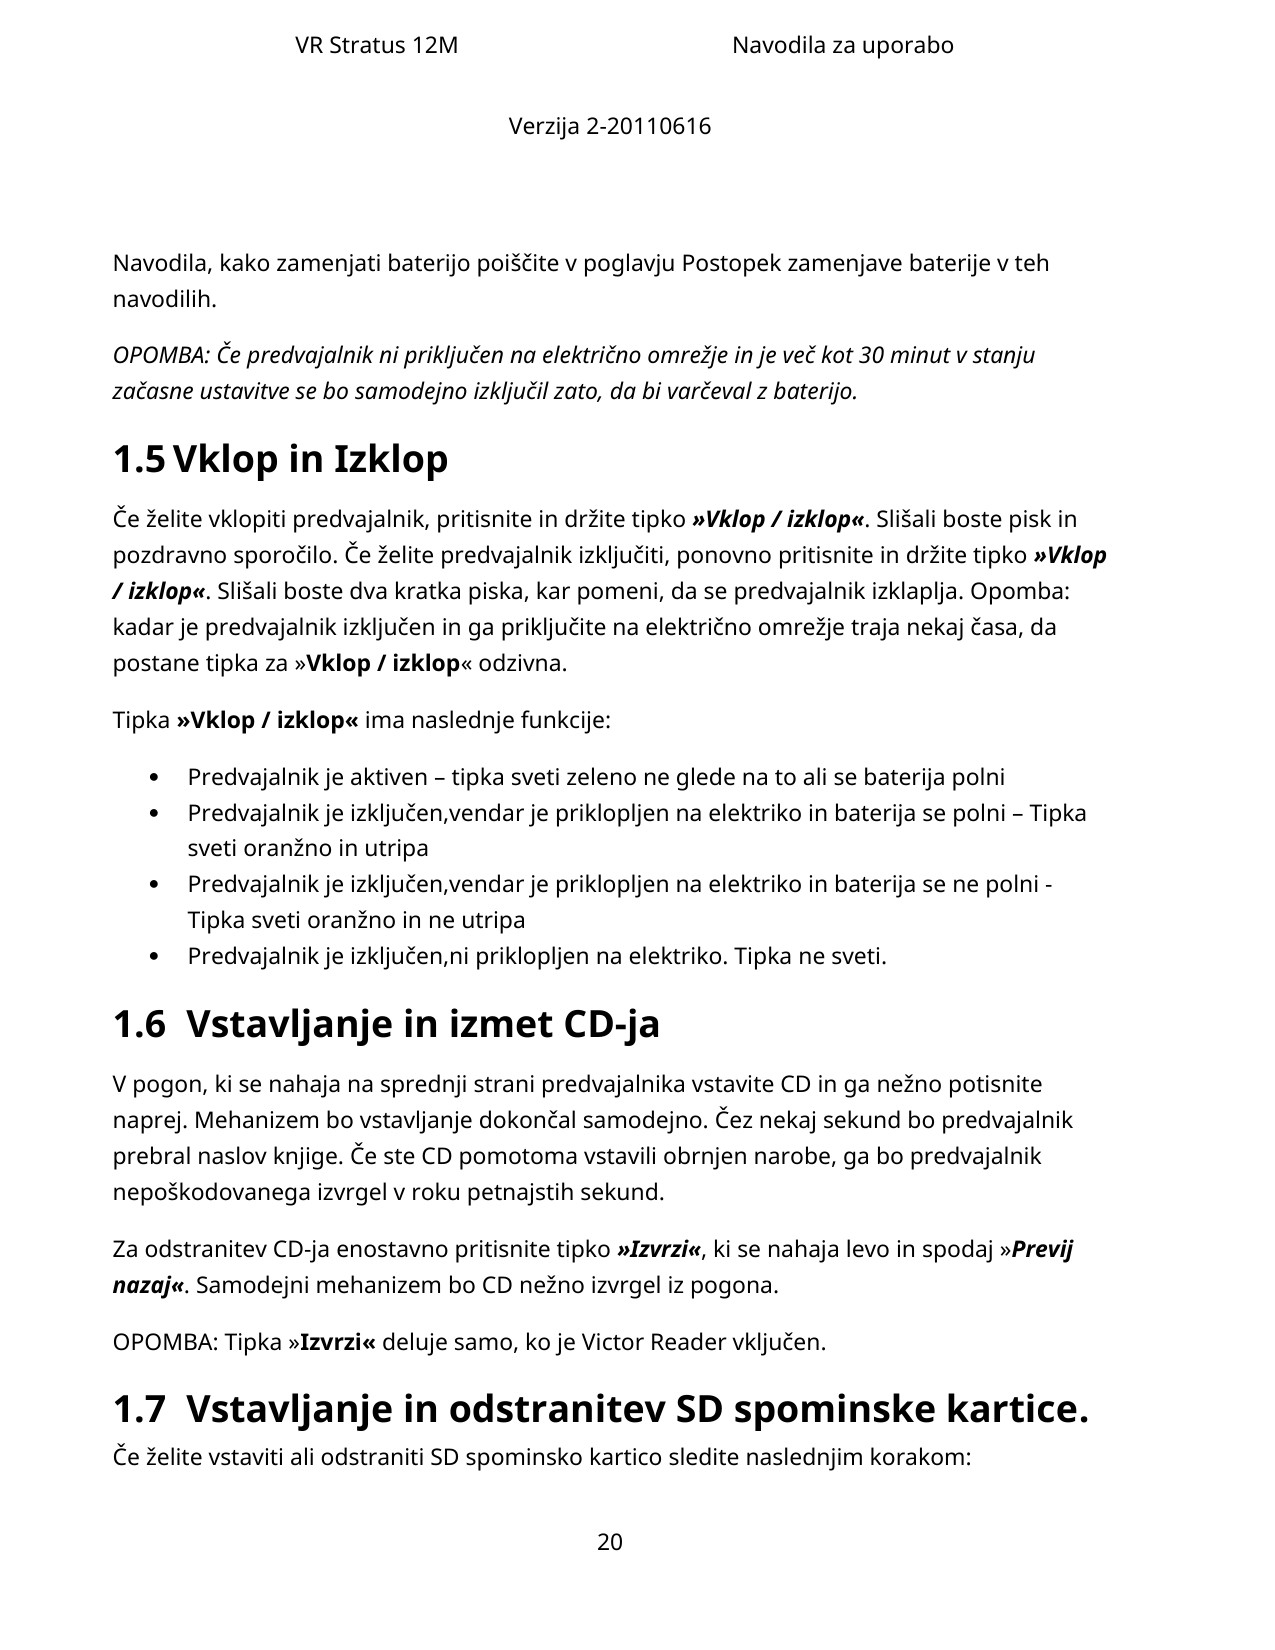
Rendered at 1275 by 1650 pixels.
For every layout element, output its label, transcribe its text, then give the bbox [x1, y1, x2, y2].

text Če želite vstaviti ali odstraniti SD spominsko kartico sledite naslednjim korakom: [112, 1441, 1107, 1472]
text Če želite vklopiti predvajalnik, pritisnite in držite tipko »Vklop / izklop«. Slišali boste pisk in pozdravno sporočilo. Če želite predvajalnik izključiti, ponovno pritisnite in držite tipko »Vklop / izklop«. Slišali boste dva kratka piska, kar pomeni, da se predvajalnik izklaplja. Opomba: kadar je predvajalnik izključen in ga priključite na električno omrežje traja nekaj časa, da postane tipka za »Vklop / izklop« odzivna. [112, 503, 1107, 678]
text Navodila, kako zamenjati baterijo poiščite v poglavju Postopek zamenjave baterije v teh navodilih. [112, 247, 1107, 314]
list Predvajalnik je izključen,vendar je priklopljen na elektriko in baterija se ne polni - Tipka sveti oranžno in ne utripa [150, 868, 1107, 936]
text Tipka »Vklop / izklop« ima naslednje funkcije: [112, 704, 1107, 735]
list Predvajalnik je izključen,ni priklopljen na elektriko. Tipka ne sveti. [150, 940, 1107, 971]
list Predvajalnik je aktiven – tipka sveti zeleno ne glede na to ali se baterija polni [150, 761, 1107, 792]
text OPOMBA: Tipka »Izvrzi« deluje samo, ko je Victor Reader vključen. [112, 1325, 1107, 1357]
text OPOMBA: Če predvajalnik ni priključen na električno omrežje in je več kot 30 minut v stanju začasne ustavitve se bo samodejno izključil zato, da bi varčeval z baterijo. [112, 339, 1107, 407]
subtitle Vklop in Izklop. [112, 432, 1107, 483]
text Za odstranitev CD-ja enostavno pritisnite tipko »Izvrzi«, ki se nahaja levo in spodaj »Previj nazaj«. Samodejni mehanizem bo CD nežno izvrgel iz pogona. [112, 1233, 1107, 1300]
text V pogon, ki se nahaja na sprednji strani predvajalnika vstavite CD in ga nežno potisnite naprej. Mehanizem bo vstavljanje dokončal samodejno. Čez nekaj sekund bo predvajalnik prebral naslov knjige. Če ste CD pomotoma vstavili obrnjen narobe, ga bo predvajalnik nepoškodovanega izvrgel v roku petnajstih sekund. [112, 1068, 1107, 1207]
subtitle Vstavljanje in odstranitev SD spominske kartice. [112, 1382, 1107, 1433]
list Predvajalnik je izključen,vendar je priklopljen na elektriko in baterija se polni – Tipka sveti oranžno in utripa [150, 796, 1107, 864]
subtitle Vstavljanje in izmet CD-ja. [112, 997, 1107, 1048]
